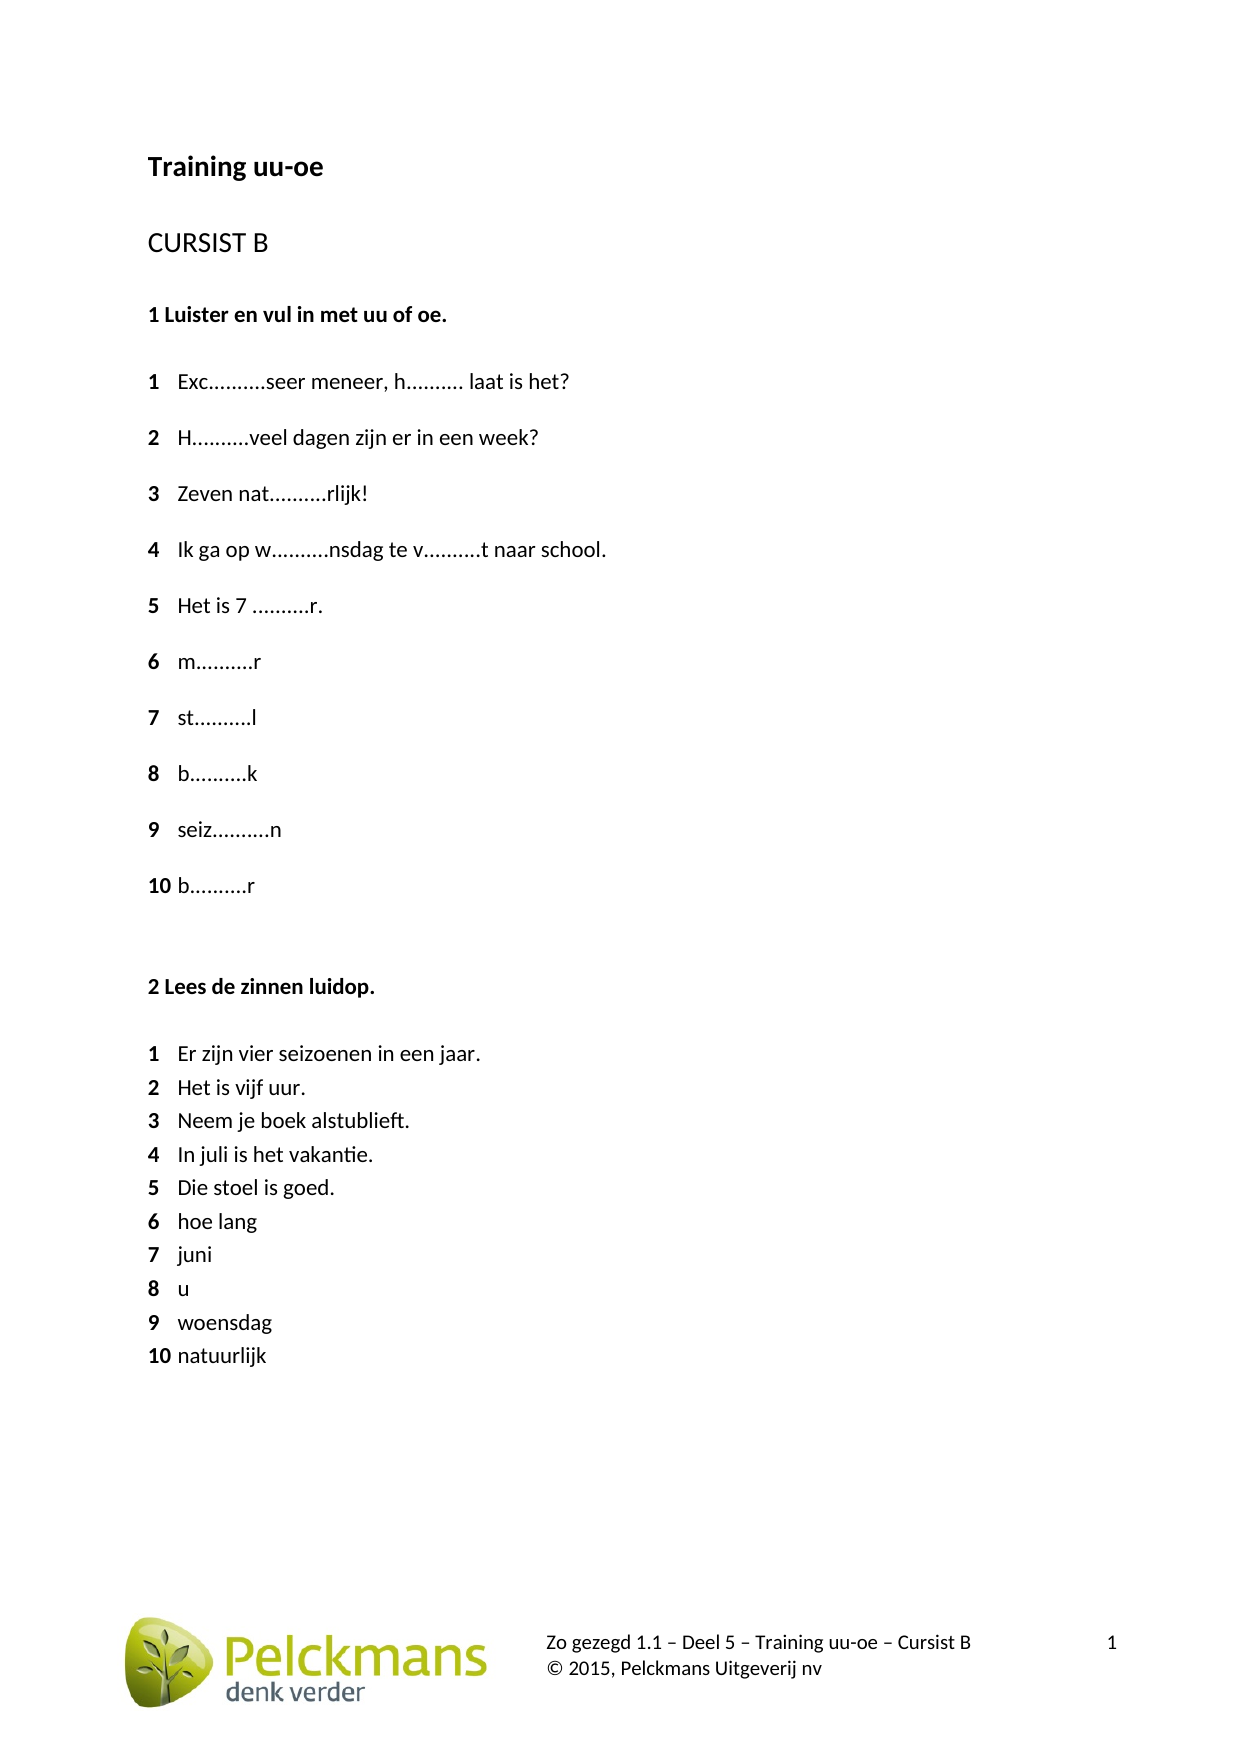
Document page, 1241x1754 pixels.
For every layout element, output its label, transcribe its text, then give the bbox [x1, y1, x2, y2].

text 2 Lees de zinnen luidop. [148, 972, 1093, 1000]
text 7 st..........l [148, 703, 1093, 731]
text 5 Het is 7 ..........r. [148, 591, 1093, 619]
text 4 In juli is het vakantie. [148, 1140, 1093, 1168]
text 3 Neem je boek alstublieft. [148, 1106, 1093, 1134]
text 6 hoe lang [148, 1207, 1093, 1235]
text 4 Ik ga op w..........nsdag te v..........t naar school. [148, 535, 1093, 563]
picture [117, 1613, 504, 1711]
text 10 b..........r [148, 872, 1093, 899]
text 1 Er zijn vier seizoenen in een jaar. [148, 1039, 1093, 1067]
text 7 juni [148, 1241, 1093, 1268]
text 3 Zeven nat..........rlijk! [148, 479, 1093, 507]
text 8 b..........k [148, 759, 1093, 787]
text CURSIST B [148, 224, 1093, 259]
text 10 natuurlijk [148, 1341, 1093, 1369]
text 1 Exc..........seer meneer, h.......... laat is het? [148, 367, 1093, 395]
text 5 Die stoel is goed. [148, 1173, 1093, 1201]
text 6 m..........r [148, 647, 1093, 675]
text 1 Luister en vul in met uu of oe. [148, 300, 1093, 328]
text 8 u [148, 1274, 1093, 1302]
text 9 seiz..........n [148, 816, 1093, 843]
text 2 Het is vijf uur. [148, 1073, 1093, 1101]
text Training uu-oe [148, 148, 1093, 183]
text 9 woensdag [148, 1308, 1093, 1336]
text 2 H..........veel dagen zijn er in een week? [148, 423, 1093, 451]
